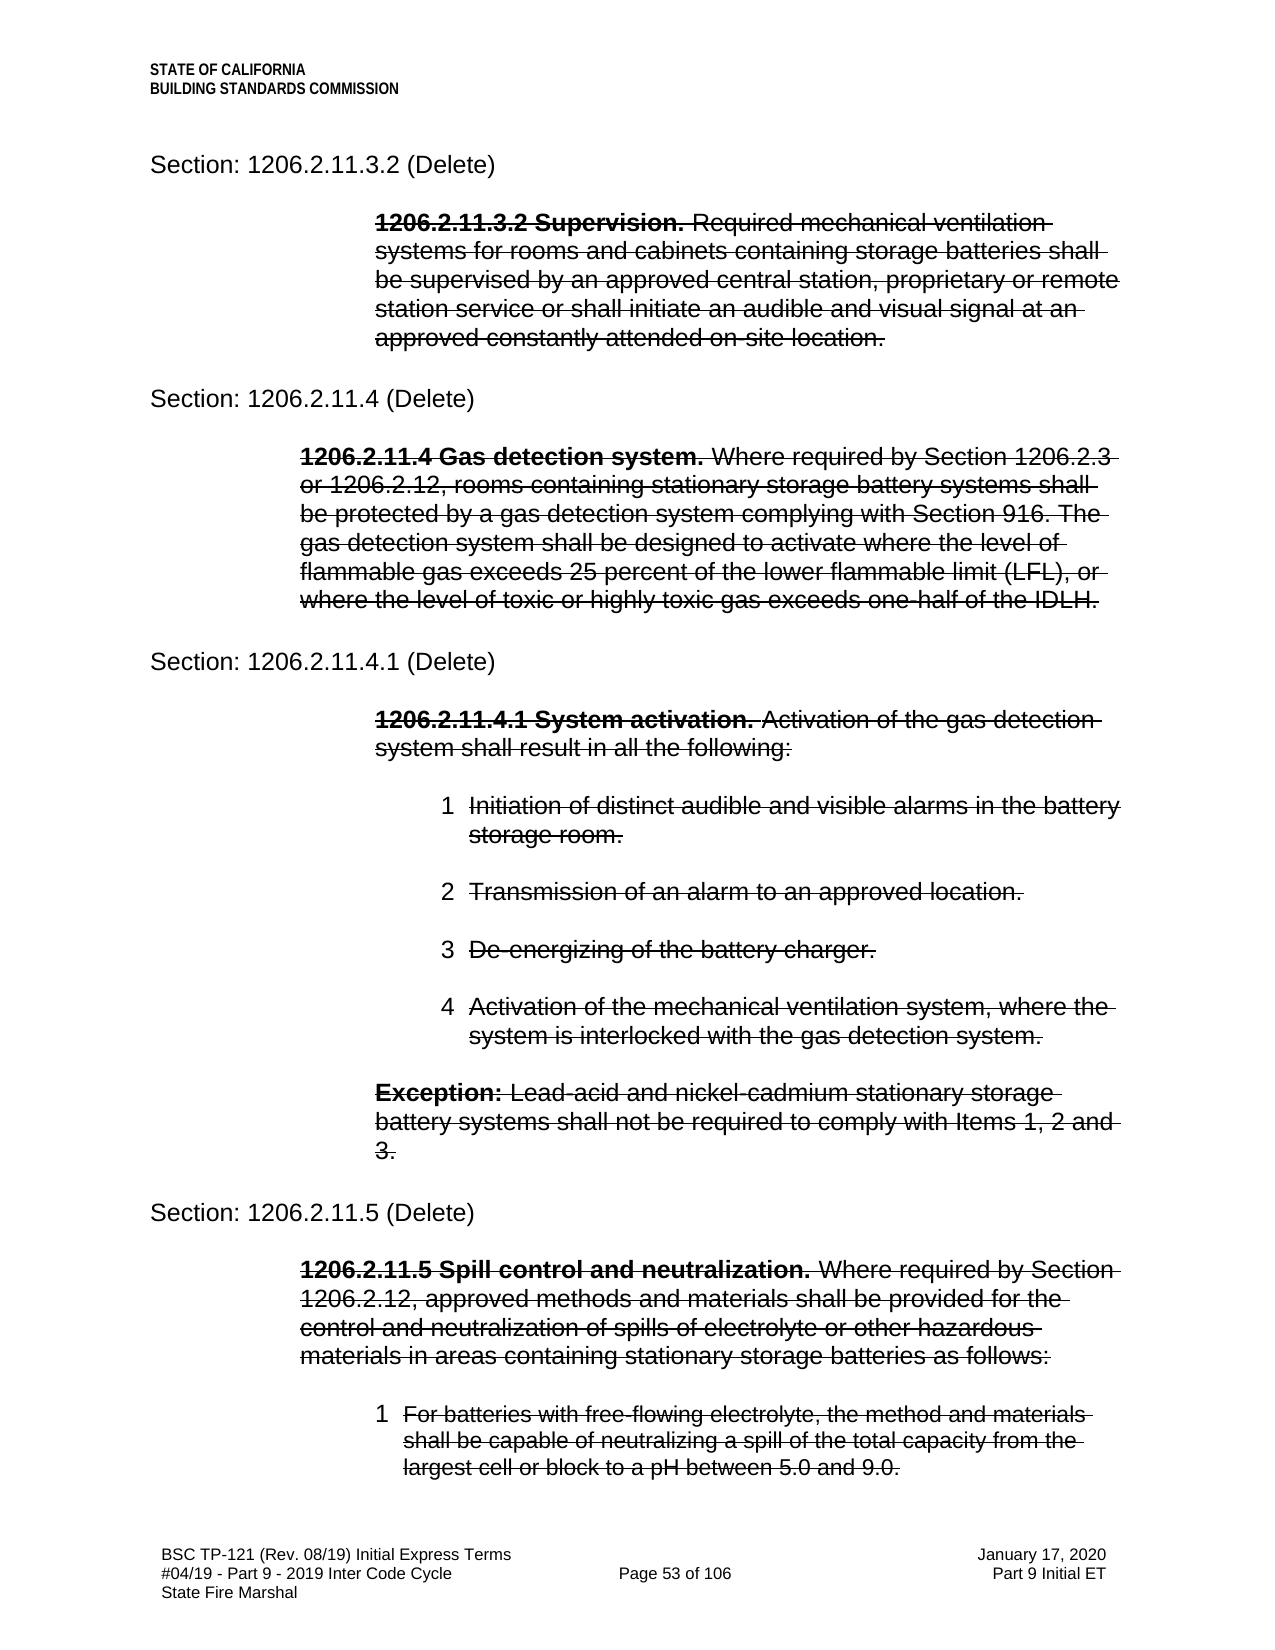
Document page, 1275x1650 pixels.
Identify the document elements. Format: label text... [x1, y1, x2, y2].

list Initiation of distinct audible and visible alarms in the battery storage room. [441, 791, 1125, 848]
list Activation of the mechanical ventilation system, where the system is interlocked with the gas detection system. [441, 992, 1125, 1049]
text 1206.2.11.5 Spill control and neutralization. Where required by Section 1206.2.12, approved methods and materials shall be provided for the control and neutralization of spills of electrolyte or other hazardous materials in areas containing stationary storage batteries as follows: [300, 1255, 1125, 1370]
subtitle Section: 1206.2.11.4.1 (Delete) [150, 647, 1125, 676]
text 1206.2.11.3.2 Supervision. Required mechanical ventilation systems for rooms and cabinets containing storage batteries shall be supervised by an approved central station, proprietary or remote station service or shall initiate an audible and visual signal at an approved constantly attended on-site location. [375, 207, 1125, 351]
text 1206.2.11.4.1 System activation. Activation of the gas detection system shall result in all the following: [375, 704, 1125, 762]
text Exception: Lead-acid and nickel-cadmium stationary storage battery systems shall not be required to comply with Items 1, 2 and 3. [375, 1078, 1125, 1164]
subtitle Section: 1206.2.11.5 (Delete) [150, 1197, 1125, 1226]
text 1206.2.11.4 Gas detection system. Where required by Section 1206.2.3 or 1206.2.12, rooms containing stationary storage battery systems shall be protected by a gas detection system complying with Section 916. The gas detection system shall be designed to activate where the level of flammable gas exceeds 25 percent of the lower flammable limit (LFL), or where the level of toxic or highly toxic gas exceeds one-half of the IDLH. [300, 442, 1125, 614]
subtitle Section: 1206.2.11.3.2 (Delete) [150, 150, 1125, 179]
list For batteries with free-flowing electrolyte, the method and materials shall be capable of neutralizing a spill of the total capacity from the largest cell or block to a pH between 5.0 and 9.0. [375, 1399, 1125, 1480]
list Transmission of an alarm to an approved location. [441, 877, 1125, 906]
subtitle Section: 1206.2.11.4 (Delete) [150, 384, 1125, 413]
list De-energizing of the battery charger. [441, 934, 1125, 963]
